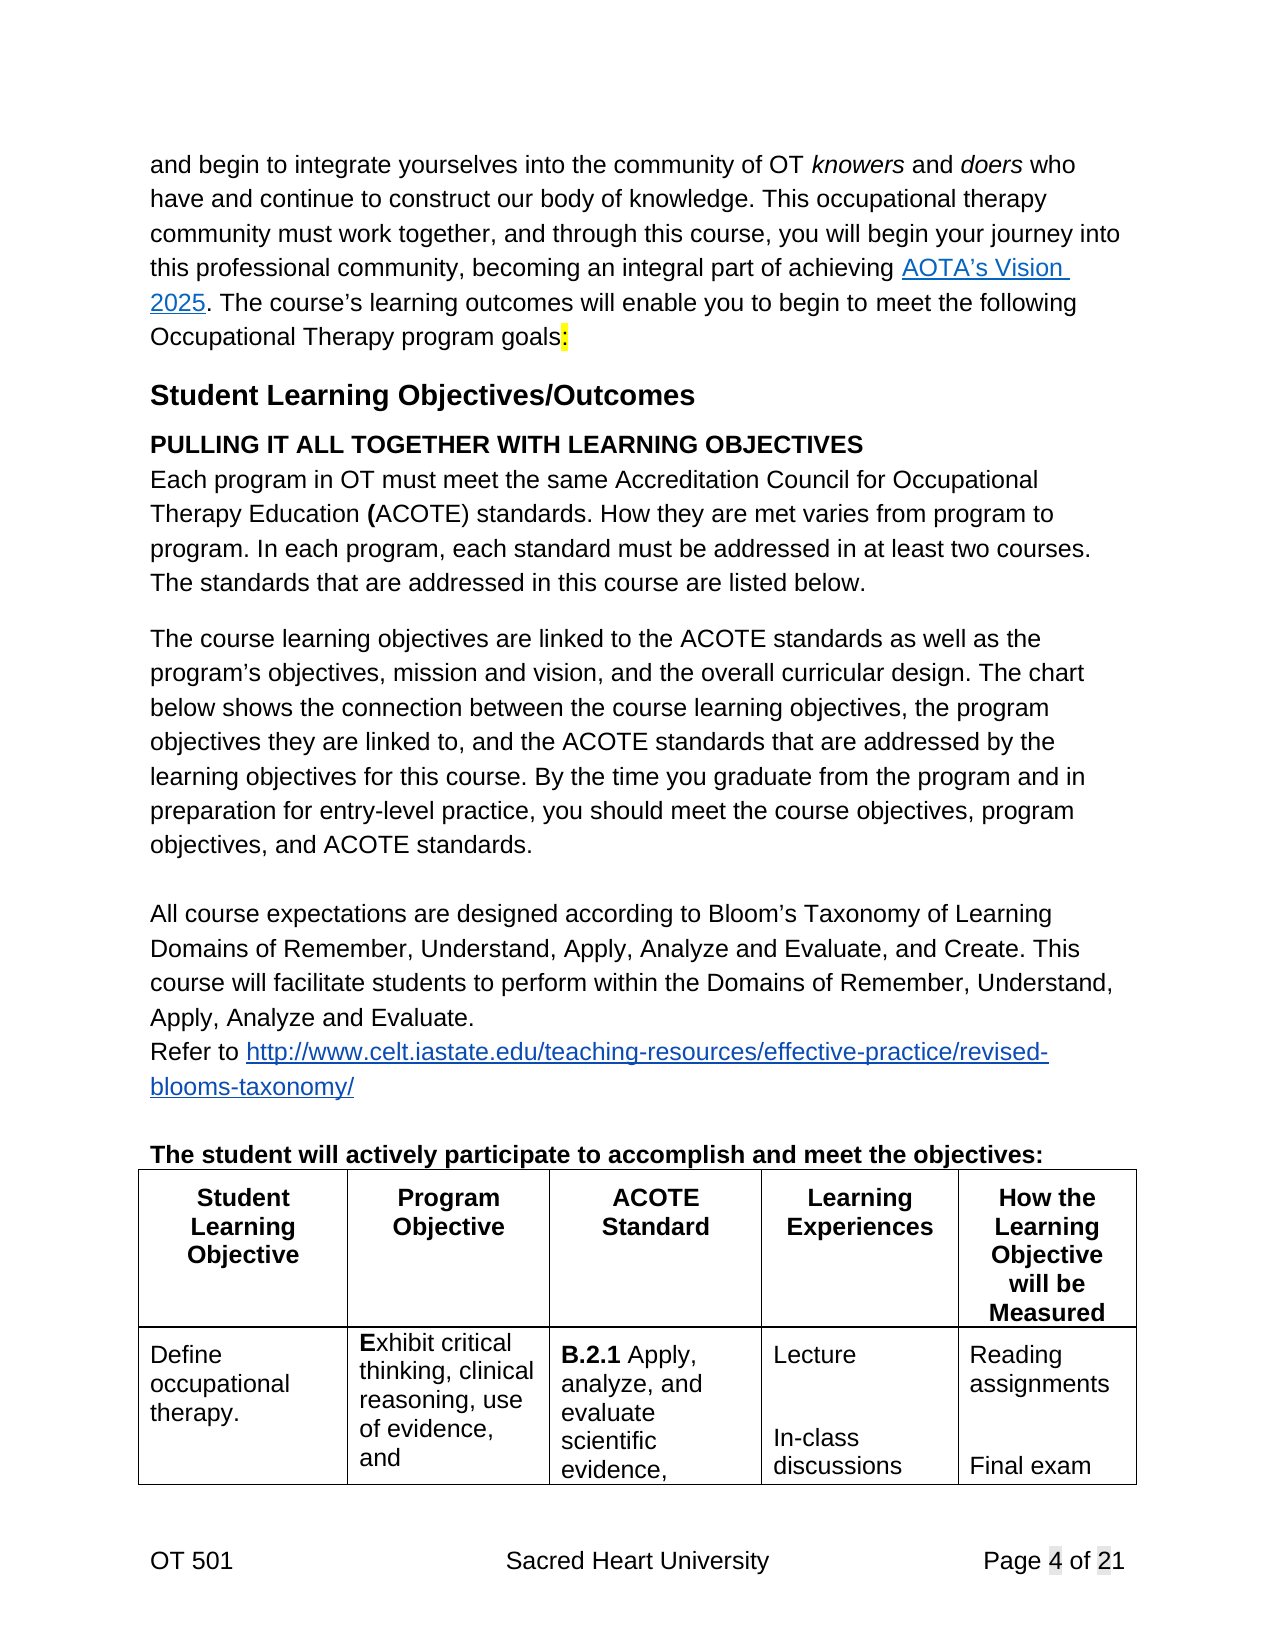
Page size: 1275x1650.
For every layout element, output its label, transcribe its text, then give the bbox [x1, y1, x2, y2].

subtitle Student Learning Objectives/Outcomes [150, 378, 1125, 411]
text Refer to http://www.celt.iastate.edu/teaching-resources/effective-practice/revised-blooms-taxonomy/ [150, 1037, 1125, 1101]
text PULLING IT ALL TOGETHER WITH LEARNING OBJECTIVES [150, 430, 1125, 459]
text All course expectations are designed according to Bloom’s Taxonomy of Learning Domains of Remember, Understand, Apply, Analyze and Evaluate, and Create. This course will facilitate students to perform within the Domains of Remember, Understand, Apply, Analyze and Evaluate. [150, 899, 1125, 1032]
table_header Student Learning Objective [139, 1170, 347, 1326]
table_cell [550, 1328, 761, 1484]
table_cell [762, 1328, 958, 1484]
text The course learning objectives are linked to the ACOTE standards as well as the program’s objectives, mission and vision, and the overall curricular design. The chart below shows the connection between the course learning objectives, the program objectives they are linked to, and the ACOTE standards that are addressed by the learning objectives for this course. By the time you graduate from the program and in preparation for entry-level practice, you should meet the course objectives, program objectives, and ACOTE standards. [150, 624, 1125, 859]
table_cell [139, 1328, 347, 1484]
text Each program in OT must meet the same Accreditation Council for Occupational Therapy Education (ACOTE) standards. How they are met varies from program to program. In each program, each standard must be addressed in at least two courses. The standards that are addressed in this course are listed below. [150, 465, 1125, 597]
table_header Program Objective [348, 1170, 549, 1326]
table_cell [959, 1328, 1136, 1484]
table_header How the Learning Objective will be Measured [959, 1170, 1136, 1326]
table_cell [348, 1328, 549, 1484]
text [150, 150, 1125, 351]
table_header Learning Experiences [762, 1170, 958, 1326]
text The student will actively participate to accomplish and meet the objectives: [150, 1140, 1125, 1169]
table_header ACOTE Standard [550, 1170, 761, 1326]
